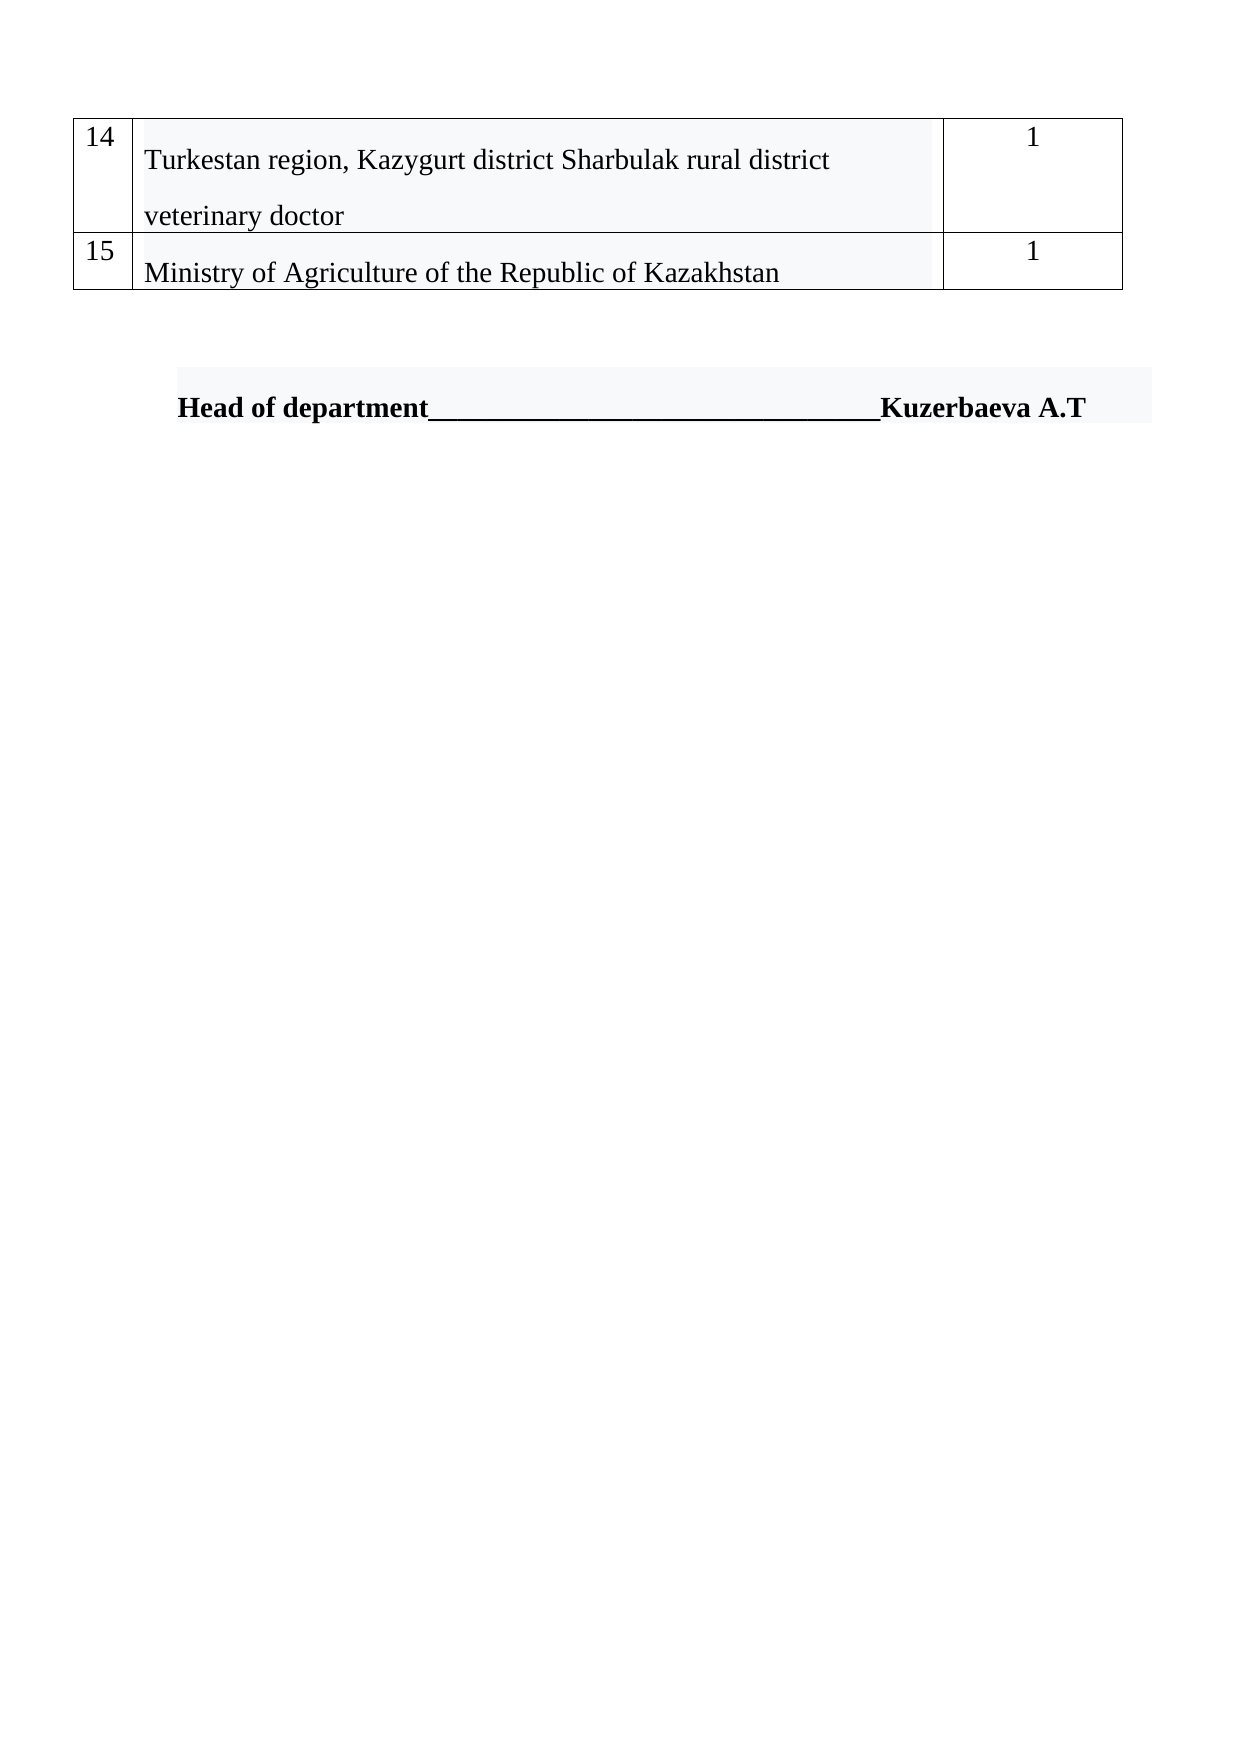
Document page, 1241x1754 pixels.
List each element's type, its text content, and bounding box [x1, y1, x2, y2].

text Нead of department_______________________________Kuzerbaeva A.T [177, 367, 1152, 423]
table_cell 15 [74, 233, 132, 289]
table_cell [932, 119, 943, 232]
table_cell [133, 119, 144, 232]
table_cell 1 [944, 233, 1122, 289]
table_cell 14 [74, 119, 132, 232]
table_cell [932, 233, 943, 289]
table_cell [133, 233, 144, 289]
table_cell 1 [944, 119, 1122, 232]
